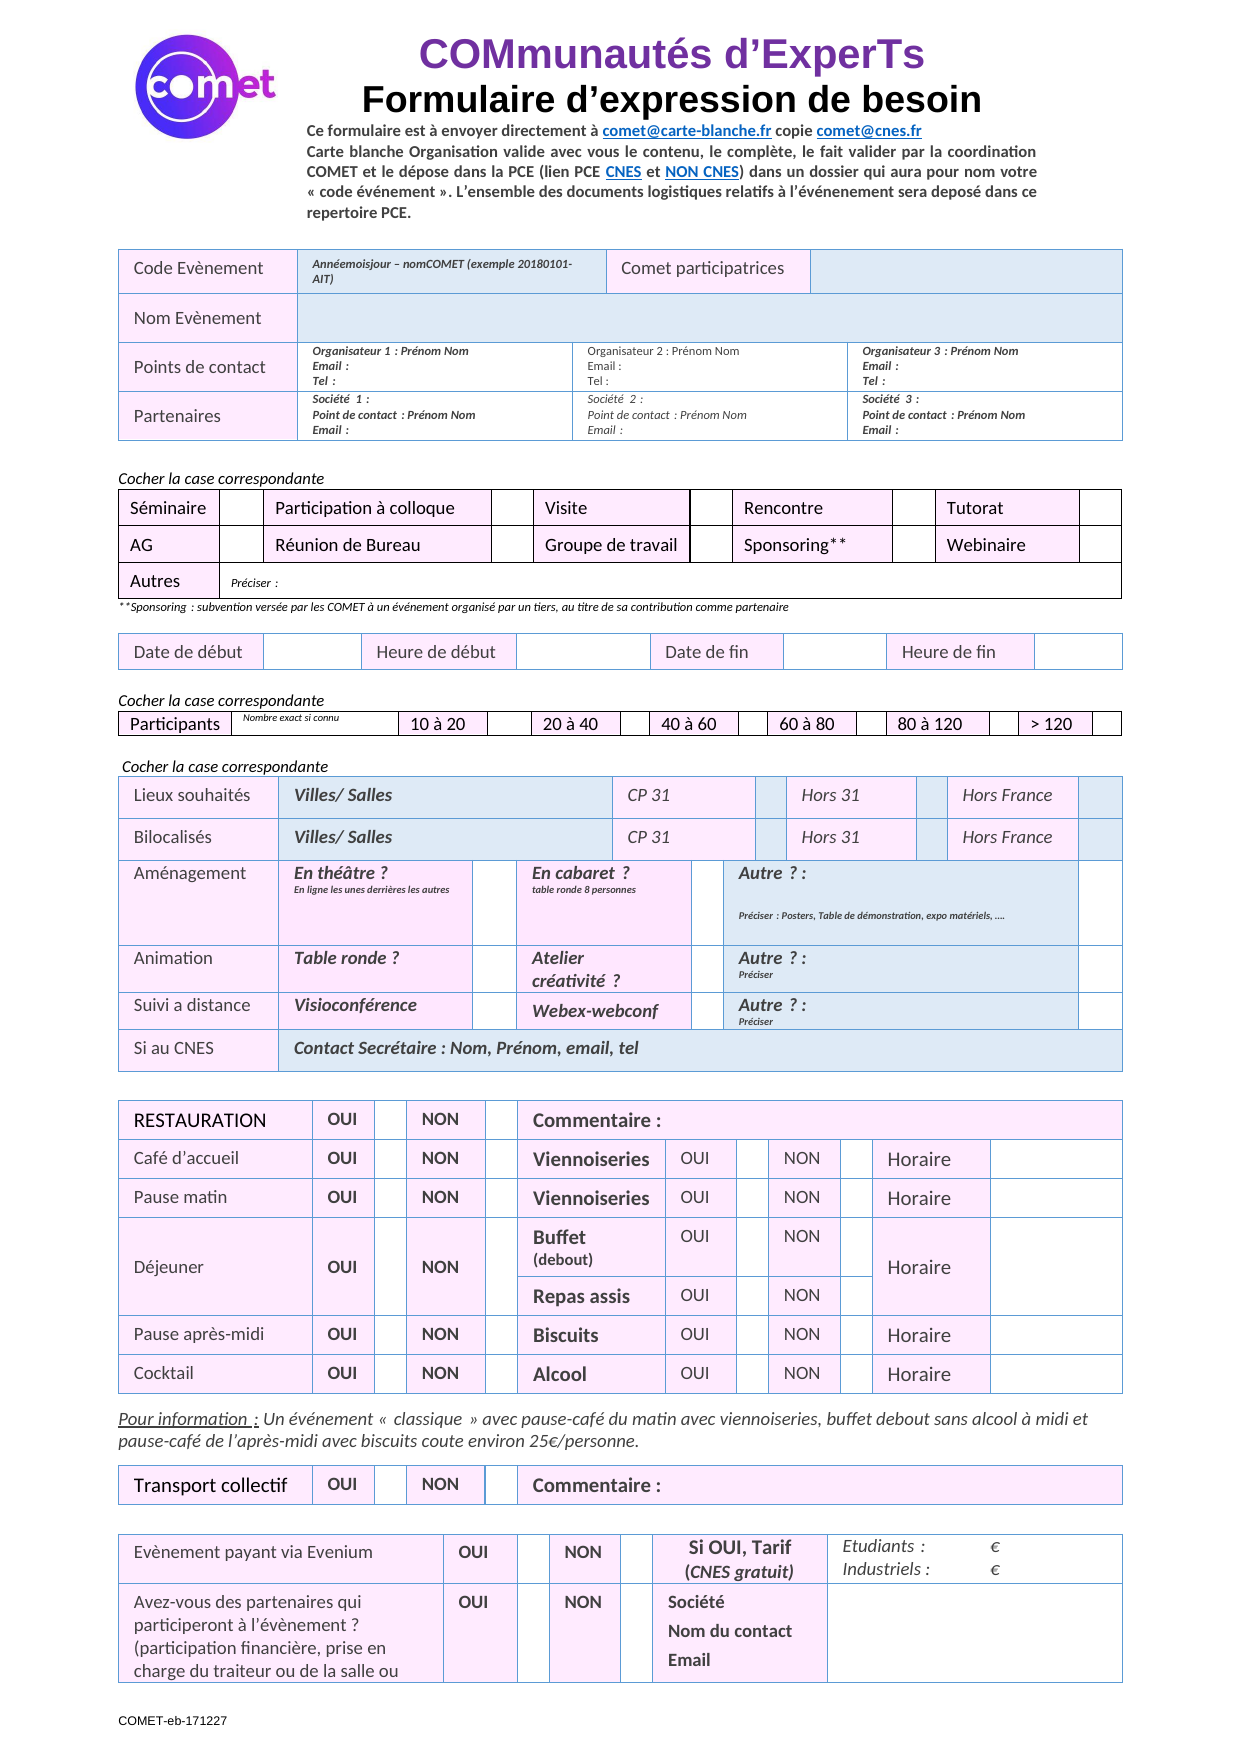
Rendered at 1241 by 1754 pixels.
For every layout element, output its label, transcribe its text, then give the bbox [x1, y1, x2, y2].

table_header NON [550, 1535, 620, 1583]
table_cell [991, 1218, 1122, 1315]
table_cell Partenaires [119, 392, 297, 439]
table_header [220, 490, 263, 525]
table_header [518, 1535, 549, 1583]
table_header [621, 1535, 652, 1583]
table_header [517, 634, 650, 669]
table_header Si OUI, Tarif (CNES gratuit) [653, 1535, 827, 1583]
table_header [621, 712, 649, 734]
table_cell [1080, 526, 1121, 562]
table_cell [917, 819, 947, 860]
table_header Lieux souhaités [119, 777, 278, 818]
table_cell Hors France [948, 819, 1078, 860]
table_cell [841, 1355, 872, 1393]
table_cell Viennoiseries [518, 1179, 665, 1217]
text Pour information : Un événement « classique » avec pause-café du matin avec viennoiseries, buffet debout sans alcool à midi et pause-café de l’après-midi avec biscuits coute environ 25€/personne. [118, 1407, 1122, 1452]
table_cell Horaire [873, 1355, 990, 1393]
table_cell NON [407, 1179, 485, 1217]
table_header Hors 31 [787, 777, 916, 818]
table_header OUI [313, 1101, 374, 1139]
table_cell [991, 1316, 1122, 1354]
table_cell OUI [666, 1218, 736, 1276]
table_cell [486, 1316, 517, 1354]
table_cell [375, 1218, 406, 1315]
table_cell [841, 1179, 872, 1217]
table_header Commentaire : [518, 1101, 1122, 1139]
table_header [1079, 777, 1122, 818]
table_cell [737, 1179, 768, 1217]
table_header OUI [313, 1466, 374, 1504]
table_cell Hors 31 [787, 819, 916, 860]
table_header Heure de fin [887, 634, 1034, 669]
table_cell OUI [666, 1316, 736, 1354]
table_cell [991, 1140, 1122, 1178]
table_header Nombre exact si connu [232, 712, 398, 734]
table_cell Webex-webconf [517, 993, 691, 1029]
table_header [784, 634, 886, 669]
table_cell Horaire [873, 1179, 990, 1217]
table_header [264, 634, 361, 669]
table_cell [486, 1140, 517, 1178]
table_header 60 à 80 [768, 712, 856, 734]
table_cell Points de contact [119, 343, 297, 391]
table_cell NON [407, 1218, 485, 1315]
table_header [1080, 490, 1121, 525]
table_cell Webinaire [936, 526, 1079, 562]
table_cell OUI [666, 1355, 736, 1393]
table_cell Société 3 : Point de contact : Prénom Nom Email : [848, 392, 1122, 439]
table_cell OUI [313, 1218, 374, 1315]
table_cell [375, 1316, 406, 1354]
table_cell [653, 1584, 827, 1682]
table_header Rencontre [733, 490, 892, 525]
table_cell Buffet (debout) [518, 1218, 665, 1276]
table_cell [991, 1355, 1122, 1393]
table_cell [737, 1355, 768, 1393]
text Cocher la case correspondante [118, 690, 1122, 711]
table_cell Autre ? : Préciser [724, 993, 1078, 1029]
table_header Séminaire [119, 490, 219, 525]
table_cell [692, 993, 723, 1029]
table_cell Suivi a distance [119, 993, 278, 1029]
table_cell Autres [119, 563, 219, 598]
table_cell NON [769, 1277, 840, 1315]
table_cell NON [407, 1355, 485, 1393]
table_header 80 à 120 [887, 712, 989, 734]
table_cell OUI [666, 1140, 736, 1178]
table_header [1035, 634, 1122, 669]
table_header [917, 777, 947, 818]
table_cell [841, 1316, 872, 1354]
table_cell [1079, 946, 1122, 992]
table_header CP 31 [613, 777, 755, 818]
table_header Annéemoisjour – nomCOMET (exemple 20180101-AIT) [298, 250, 606, 293]
table_cell Organisateur 3 : Prénom Nom Email : Tel : [848, 343, 1122, 391]
table_cell Pause après-midi [119, 1316, 312, 1354]
table_cell [486, 1179, 517, 1217]
table_cell [298, 294, 1122, 342]
table_header [118, 30, 295, 248]
table_cell NON [769, 1140, 840, 1178]
table_header [375, 1101, 406, 1139]
table_header Participation à colloque [264, 490, 491, 525]
table_cell NON [407, 1316, 485, 1354]
table_cell Horaire [873, 1316, 990, 1354]
table_cell [841, 1218, 872, 1276]
table_cell OUI [313, 1179, 374, 1217]
table_header [492, 490, 533, 525]
table_header RESTAURATION [119, 1101, 312, 1139]
table_header Hors France [948, 777, 1078, 818]
table_cell [375, 1140, 406, 1178]
table_cell [473, 946, 516, 992]
table_header [375, 1466, 406, 1504]
table_header [893, 490, 935, 525]
table_cell Villes/ Salles [279, 819, 612, 860]
table_cell [492, 526, 533, 562]
table_header Visite [534, 490, 689, 525]
table_header Etudiants : € Industriels : € [828, 1535, 1122, 1583]
table_cell OUI [444, 1584, 517, 1682]
table_header > 120 [1019, 712, 1092, 734]
table_cell [692, 946, 723, 992]
table_cell CP 31 [613, 819, 755, 860]
table_cell Déjeuner [119, 1218, 312, 1315]
table_cell [473, 861, 516, 945]
table_header [990, 712, 1018, 734]
table_cell Biscuits [518, 1316, 665, 1354]
table_cell [375, 1179, 406, 1217]
table_header [486, 1466, 517, 1504]
table_cell Aménagement [119, 861, 278, 945]
table_header COMmunautés d’ExperTs Formulaire d’expression de besoin Ce formulaire est à envoyer directement à comet@carte-blanche.fr copie comet@cnes.fr Carte blanche Organisation valide avec vous le contenu, le complète, le fait valider par la coordination COMET et le dépose dans la PCE (lien PCE CNES et NON CNES) dans un dossier qui aura pour nom votre « code événement ». L’ensemble des documents logistiques relatifs à l’événenement sera deposé dans ce repertoire PCE. [295, 30, 1049, 248]
table_cell [991, 1179, 1122, 1217]
table_header 10 à 20 [399, 712, 487, 734]
table_header Participants [119, 712, 231, 734]
table_cell OUI [313, 1316, 374, 1354]
table_header [691, 490, 732, 525]
table_cell Organisateur 1 : Prénom Nom Email : Tel : [298, 343, 572, 391]
text Cocher la case correspondante [118, 756, 1122, 776]
table_header [756, 777, 786, 818]
text Cocher la case correspondante [118, 469, 1122, 489]
table_cell [486, 1355, 517, 1393]
table_cell Visioconférence [279, 993, 472, 1029]
table_header Date de fin [651, 634, 783, 669]
table_cell Sponsoring** [733, 526, 892, 562]
table_cell Autre ? : Préciser : Posters, Table de démonstration, expo matériels, …. [724, 861, 1078, 945]
table_cell AG [119, 526, 219, 562]
table_cell [691, 526, 732, 562]
table_cell [841, 1277, 872, 1315]
table_header [488, 712, 531, 734]
table_cell En théâtre ? En ligne les unes derrières les autres [279, 861, 472, 945]
picture [129, 29, 283, 160]
table_cell [220, 526, 263, 562]
table_cell NON [769, 1218, 840, 1276]
table_cell En cabaret ? table ronde 8 personnes [517, 861, 691, 945]
table_header NON [407, 1101, 485, 1139]
table_header [1093, 712, 1121, 734]
table_cell [375, 1355, 406, 1393]
table_cell Table ronde ? [279, 946, 472, 992]
table_cell [841, 1140, 872, 1178]
table_cell [828, 1584, 1122, 1682]
table_cell Café d’accueil [119, 1140, 312, 1178]
table_header Comet participatrices [607, 250, 810, 293]
table_header Heure de début [362, 634, 516, 669]
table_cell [119, 1584, 443, 1682]
table_cell Société 1 : Point de contact : Prénom Nom Email : [298, 392, 572, 439]
table_cell Horaire [873, 1218, 990, 1315]
table_cell Contact Secrétaire : Nom, Prénom, email, tel [279, 1030, 1122, 1071]
table_cell [756, 819, 786, 860]
table_cell NON [407, 1140, 485, 1178]
table_header OUI [444, 1535, 517, 1583]
table_cell [473, 993, 516, 1029]
table_cell OUI [313, 1140, 374, 1178]
table_cell [893, 526, 935, 562]
table_header Date de début [119, 634, 263, 669]
table_cell Réunion de Bureau [264, 526, 491, 562]
table_cell [737, 1218, 768, 1276]
table_cell [486, 1218, 517, 1315]
table_cell [737, 1277, 768, 1315]
table_cell OUI [666, 1179, 736, 1217]
table_header [811, 250, 1122, 293]
table_cell Bilocalisés [119, 819, 278, 860]
table_cell OUI [313, 1355, 374, 1393]
table_cell Pause matin [119, 1179, 312, 1217]
table_cell Groupe de travail [534, 526, 689, 562]
table_header Evènement payant via Evenium [119, 1535, 443, 1583]
table_cell Alcool [518, 1355, 665, 1393]
table_cell Animation [119, 946, 278, 992]
table_header [739, 712, 767, 734]
table_header Villes/ Salles [279, 777, 612, 818]
table_cell NON [769, 1316, 840, 1354]
table_cell Organisateur 2 : Prénom Nom Email : Tel : [573, 343, 847, 391]
table_cell [1079, 993, 1122, 1029]
table_cell OUI [666, 1277, 736, 1315]
table_cell Si au CNES [119, 1030, 278, 1071]
table_cell [692, 861, 723, 945]
table_cell Société 2 : Point de contact : Prénom Nom Email : [573, 392, 847, 439]
table_cell [737, 1140, 768, 1178]
table_header NON [407, 1466, 484, 1504]
table_header Commentaire : [518, 1466, 1122, 1504]
table_header [486, 1101, 517, 1139]
table_cell Viennoiseries [518, 1140, 665, 1178]
table_cell Repas assis [518, 1277, 665, 1315]
table_cell Cocktail [119, 1355, 312, 1393]
table_cell NON [769, 1179, 840, 1217]
table_cell Atelier créativité ? [517, 946, 691, 992]
table_cell Nom Evènement [119, 294, 297, 342]
table_header 40 à 60 [650, 712, 738, 734]
table_header Code Evènement [119, 250, 297, 293]
table_cell Autre ? : Préciser [724, 946, 1078, 992]
table_cell [518, 1584, 549, 1682]
table_header [857, 712, 886, 734]
table_cell [1079, 819, 1122, 860]
table_cell [1079, 861, 1122, 945]
table_header Transport collectif [119, 1466, 312, 1504]
table_cell [737, 1316, 768, 1354]
table_cell NON [769, 1355, 840, 1393]
text **Sponsoring : subvention versée par les COMET à un événement organisé par un tiers, au titre de sa contribution comme partenaire [118, 599, 1122, 615]
table_cell Préciser : [220, 563, 1121, 598]
table_cell NON [550, 1584, 620, 1682]
table_header 20 à 40 [532, 712, 620, 734]
table_cell Horaire [873, 1140, 990, 1178]
table_header Tutorat [936, 490, 1079, 525]
table_cell [621, 1584, 652, 1682]
